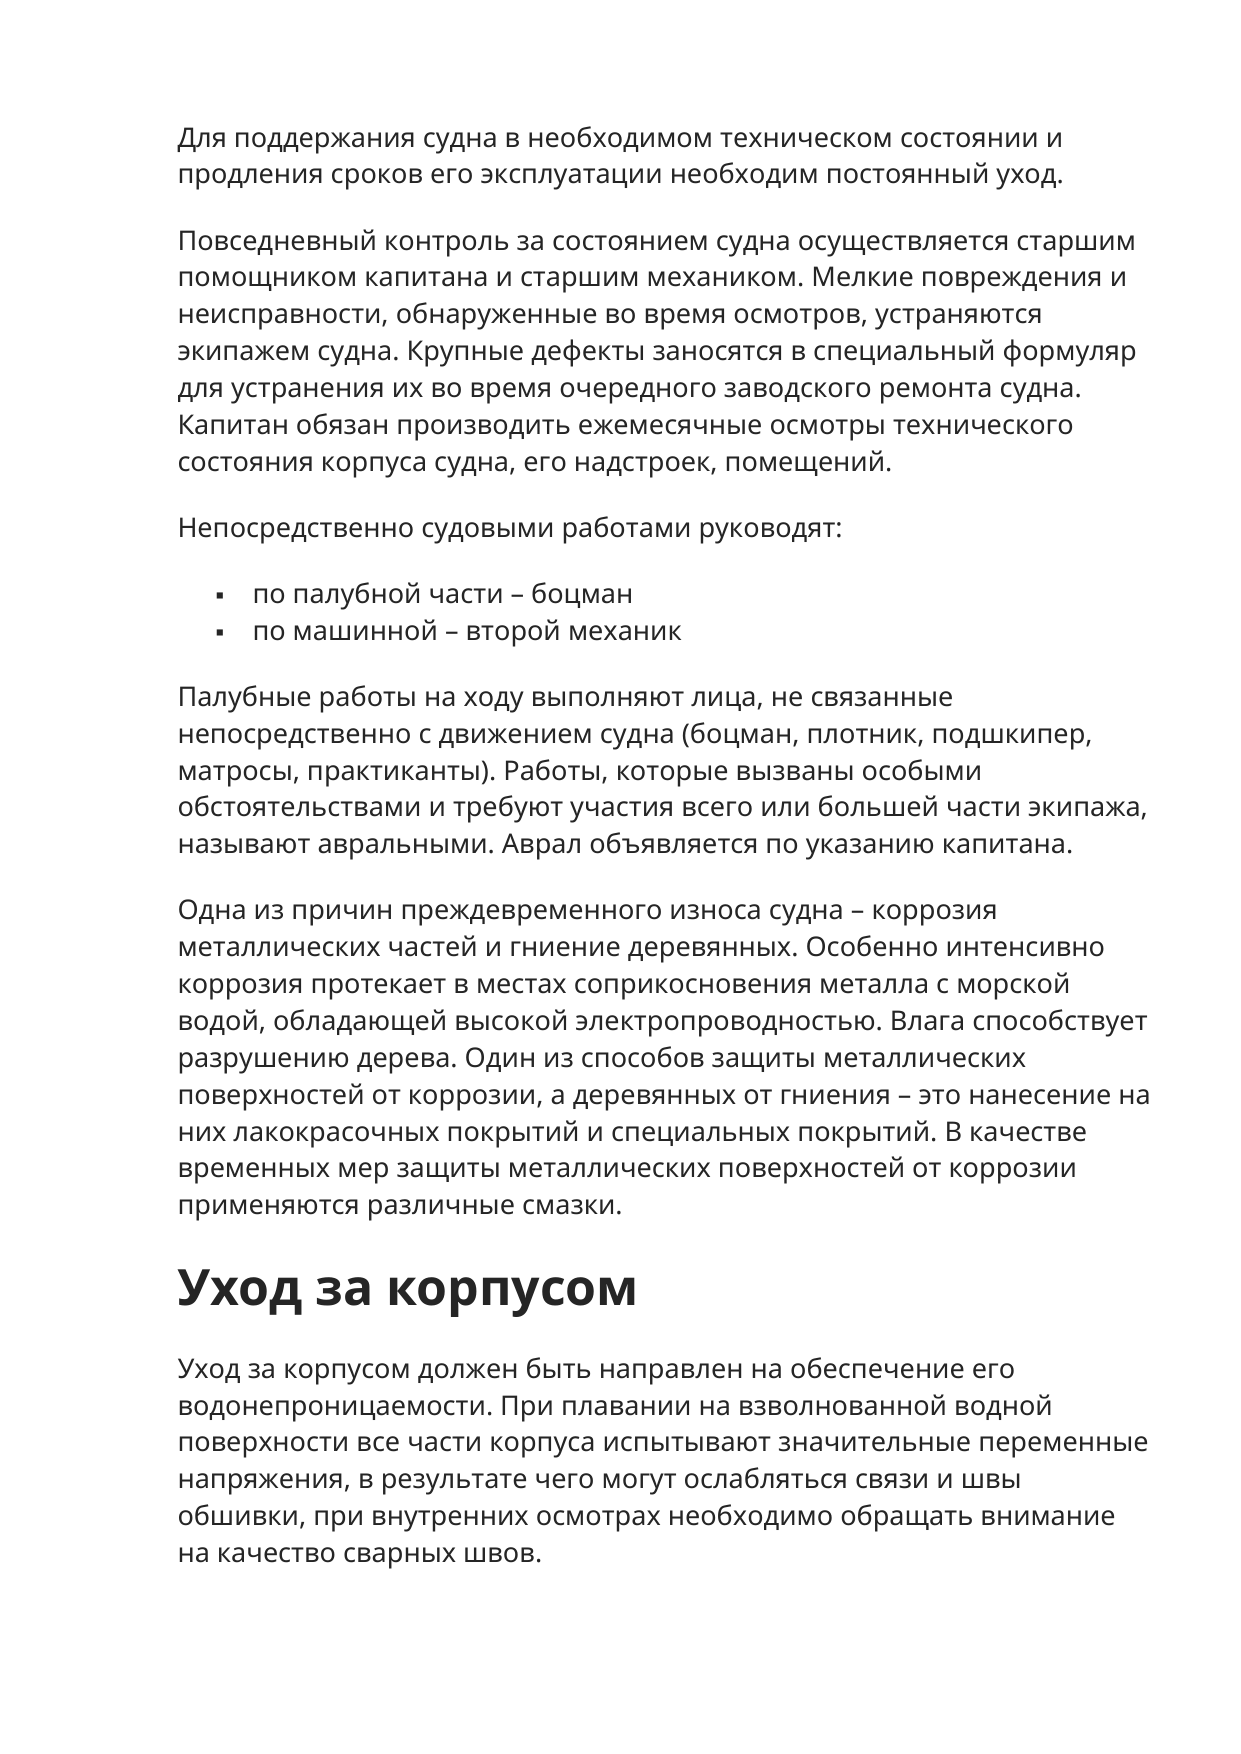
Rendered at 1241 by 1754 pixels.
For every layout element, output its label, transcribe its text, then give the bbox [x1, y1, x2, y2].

text Непосредственно судовыми работами руководят: [177, 508, 1152, 545]
text Одна из причин преждевременного износа судна – коррозия металлических частей и гниение деревянных. Особенно интенсивно коррозия протекает в местах соприкосновения металла с морской водой, обладающей высокой электропроводностью. Влага способствует разрушению дерева. Один из способов защиты металлических поверхностей от коррозии, а деревянных от гниения – это нанесение на них лакокрасочных покрытий и специальных покрытий. В качестве временных мер защиты металлических поверхностей от коррозии применяются различные смазки. [177, 891, 1152, 1223]
text Уход за корпусом должен быть направлен на обеспечение его водонепроницаемости. При плавании на взволнованной водной поверхности все части корпуса испытывают значительные переменные напряжения, в результате чего могут ослабляться связи и швы обшивки, при внутренних осмотрах необходимо обращать внимание на качество сварных швов. [177, 1349, 1152, 1570]
list по палубной части – боцман [215, 574, 1152, 611]
list по машинной – второй механик [215, 611, 1152, 648]
text Уход за корпусом [177, 1252, 1152, 1320]
text Повседневный контроль за состоянием судна осуществляется старшим помощником капитана и старшим механиком. Мелкие повреждения и неисправности, обнаруженные во время осмотров, устраняются экипажем судна. Крупные дефекты заносятся в специальный формуляр для устранения их во время очередного заводского ремонта судна. Капитан обязан производить ежемесячные осмотры технического состояния корпуса судна, его надстроек, помещений. [177, 221, 1152, 479]
text Для поддержания судна в необходимом техническом состоянии и продления сроков его эксплуатации необходим постоянный уход. [177, 118, 1152, 192]
text Палубные работы на ходу выполняют лица, не связанные непосредственно с движением судна (боцман, плотник, подшкипер, матросы, практиканты). Работы, которые вызваны особыми обстоятельствами и требуют участия всего или большей части экипажа, называют авральными. Аврал объявляется по указанию капитана. [177, 677, 1152, 862]
